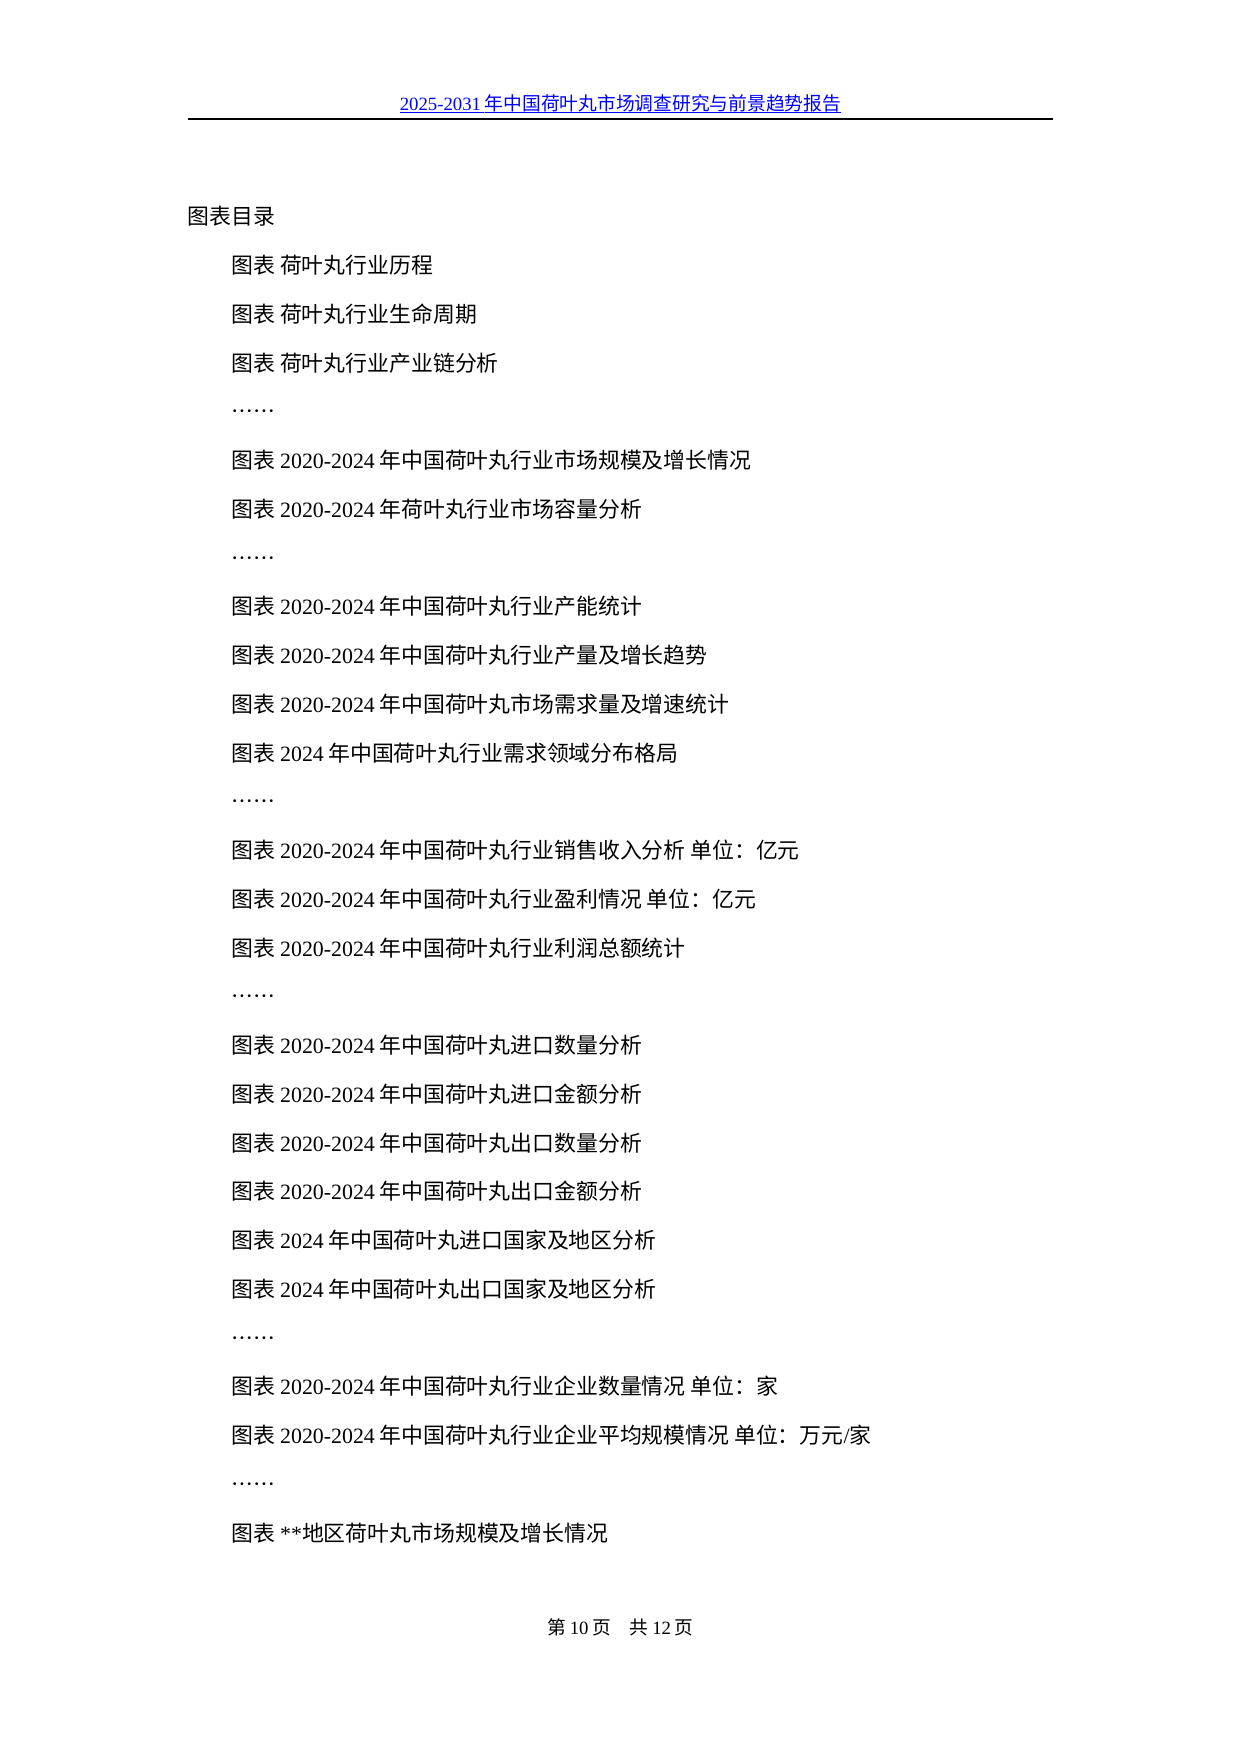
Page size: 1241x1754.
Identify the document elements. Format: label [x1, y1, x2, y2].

text [187, 150, 1053, 1548]
